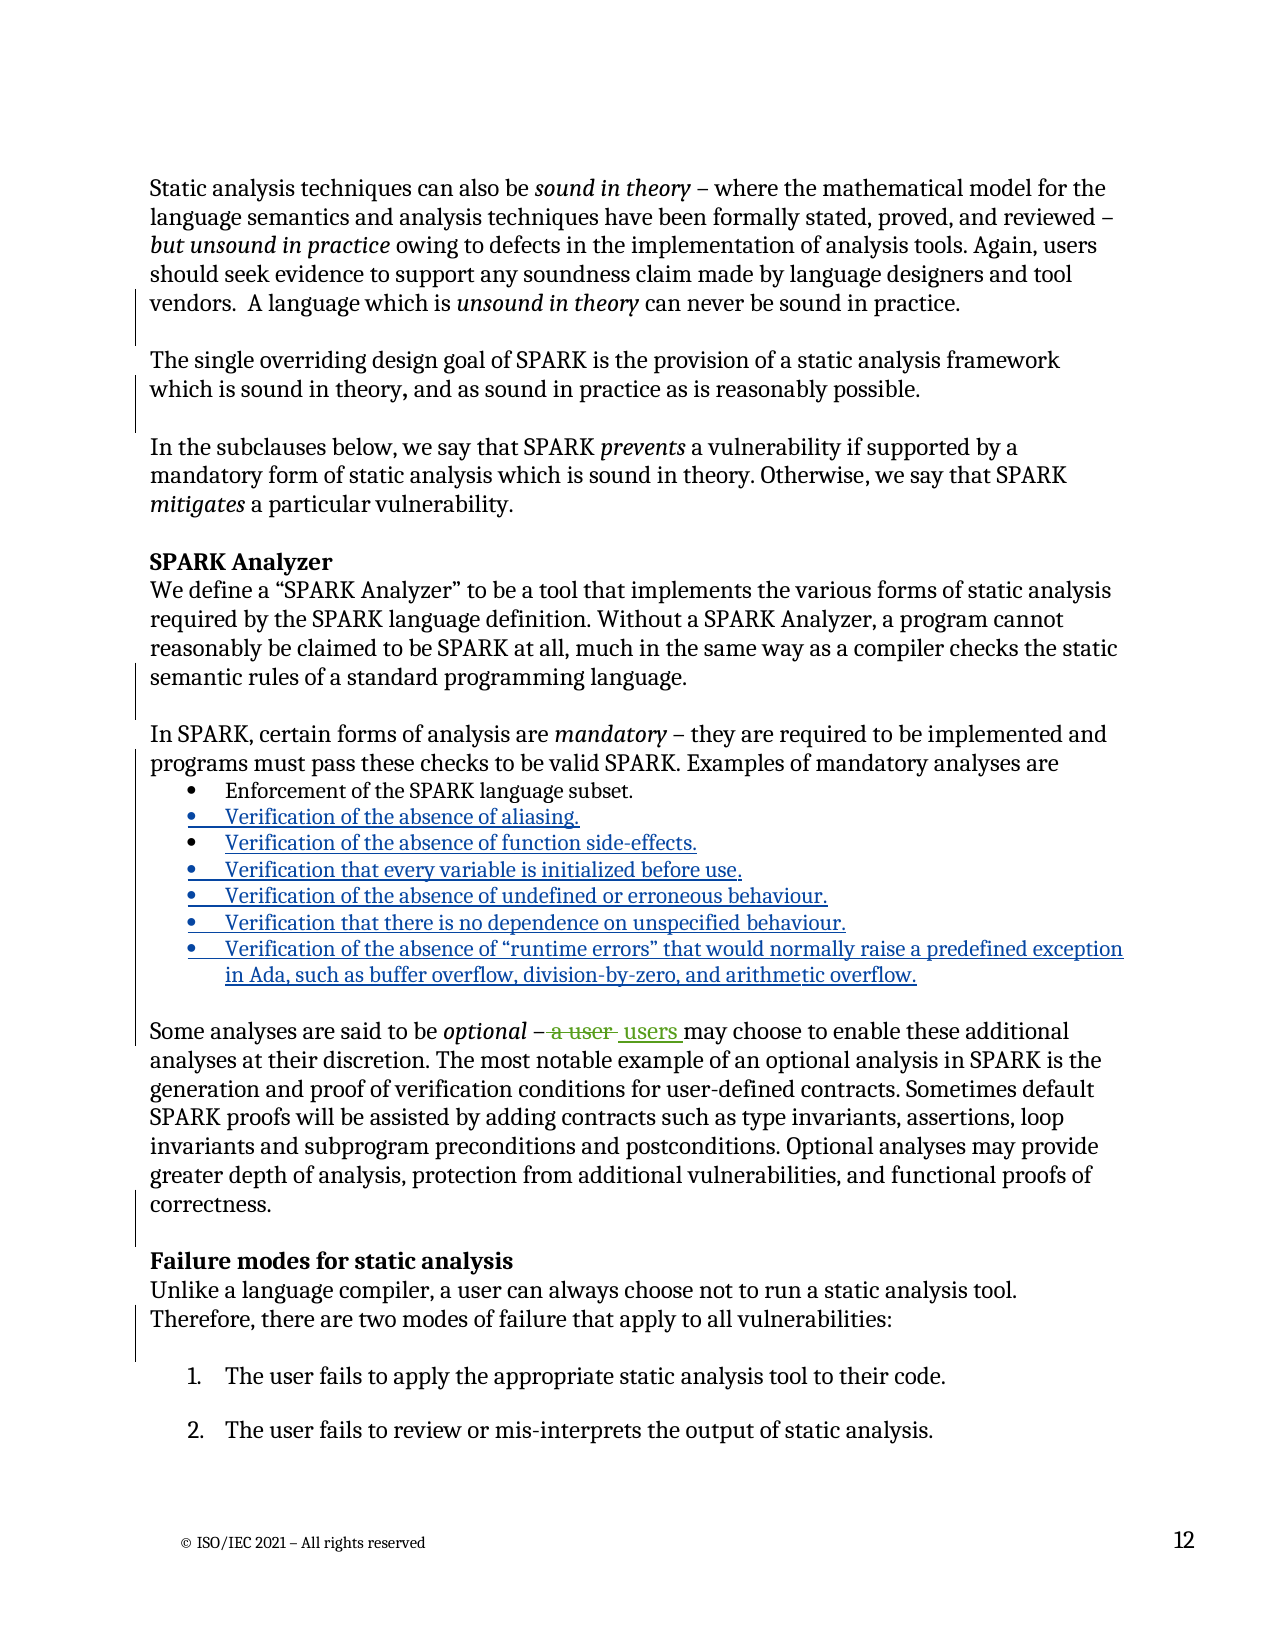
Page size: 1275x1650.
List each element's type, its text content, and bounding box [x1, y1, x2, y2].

text The single overriding design goal of SPARK is the provision of a static analysis framework which is sound in theory, and as sound in practice as is reasonably possible. [150, 346, 1125, 404]
list The user fails to apply the appropriate static analysis tool to their code. [187, 1362, 1125, 1391]
text In the subclauses below, we say that SPARK prevents a vulnerability if supported by a mandatory form of static analysis which is sound in theory. Otherwise, we say that SPARK mitigates a particular vulnerability. [150, 432, 1125, 519]
text We define a “SPARK Analyzer” to be a tool that implements the various forms of static analysis required by the SPARK language definition. Without a SPARK Analyzer, a program cannot reasonably be claimed to be SPARK at all, much in the same way as a compiler checks the static semantic rules of a standard programming language. [150, 576, 1125, 691]
text Static analysis techniques can also be sound in theory – where the mathematical model for the language semantics and analysis techniques have been formally stated, proved, and reviewed – but unsound in practice owing to defects in the implementation of analysis tools. Again, users should seek evidence to support any soundness claim made by language designers and tool vendors. A language which is unsound in theory can never be sound in practice. [150, 174, 1125, 317]
text Some analyses are said to be optional –may choose to enable these additional analyses at their discretion. The most notable example of an optional analysis in SPARK is the generation and proof of verification conditions for user-defined contracts. Sometimes default SPARK proofs will be assisted by adding contracts such as type invariants, assertions, loop invariants and subprogram preconditions and postconditions. Optional analyses may provide greater depth of analysis, protection from additional vulnerabilities, and functional proofs of correctness. [150, 1017, 1125, 1218]
text Unlike a language compiler, a user can always choose not to run a static analysis tool. Therefore, there are two modes of failure that apply to all vulnerabilities: [150, 1276, 1125, 1333]
list The user fails to review or mis-interprets the output of static analysis. [187, 1416, 1125, 1444]
text Failure modes for static analysis [150, 1247, 1125, 1276]
list Enforcement of the SPARK language subset. [187, 777, 1125, 804]
text In SPARK, certain forms of analysis are mandatory – they are required to be implemented and programs must pass these checks to be valid SPARK. Examples of mandatory analyses are [150, 720, 1125, 777]
text SPARK Analyzer [150, 547, 1125, 576]
